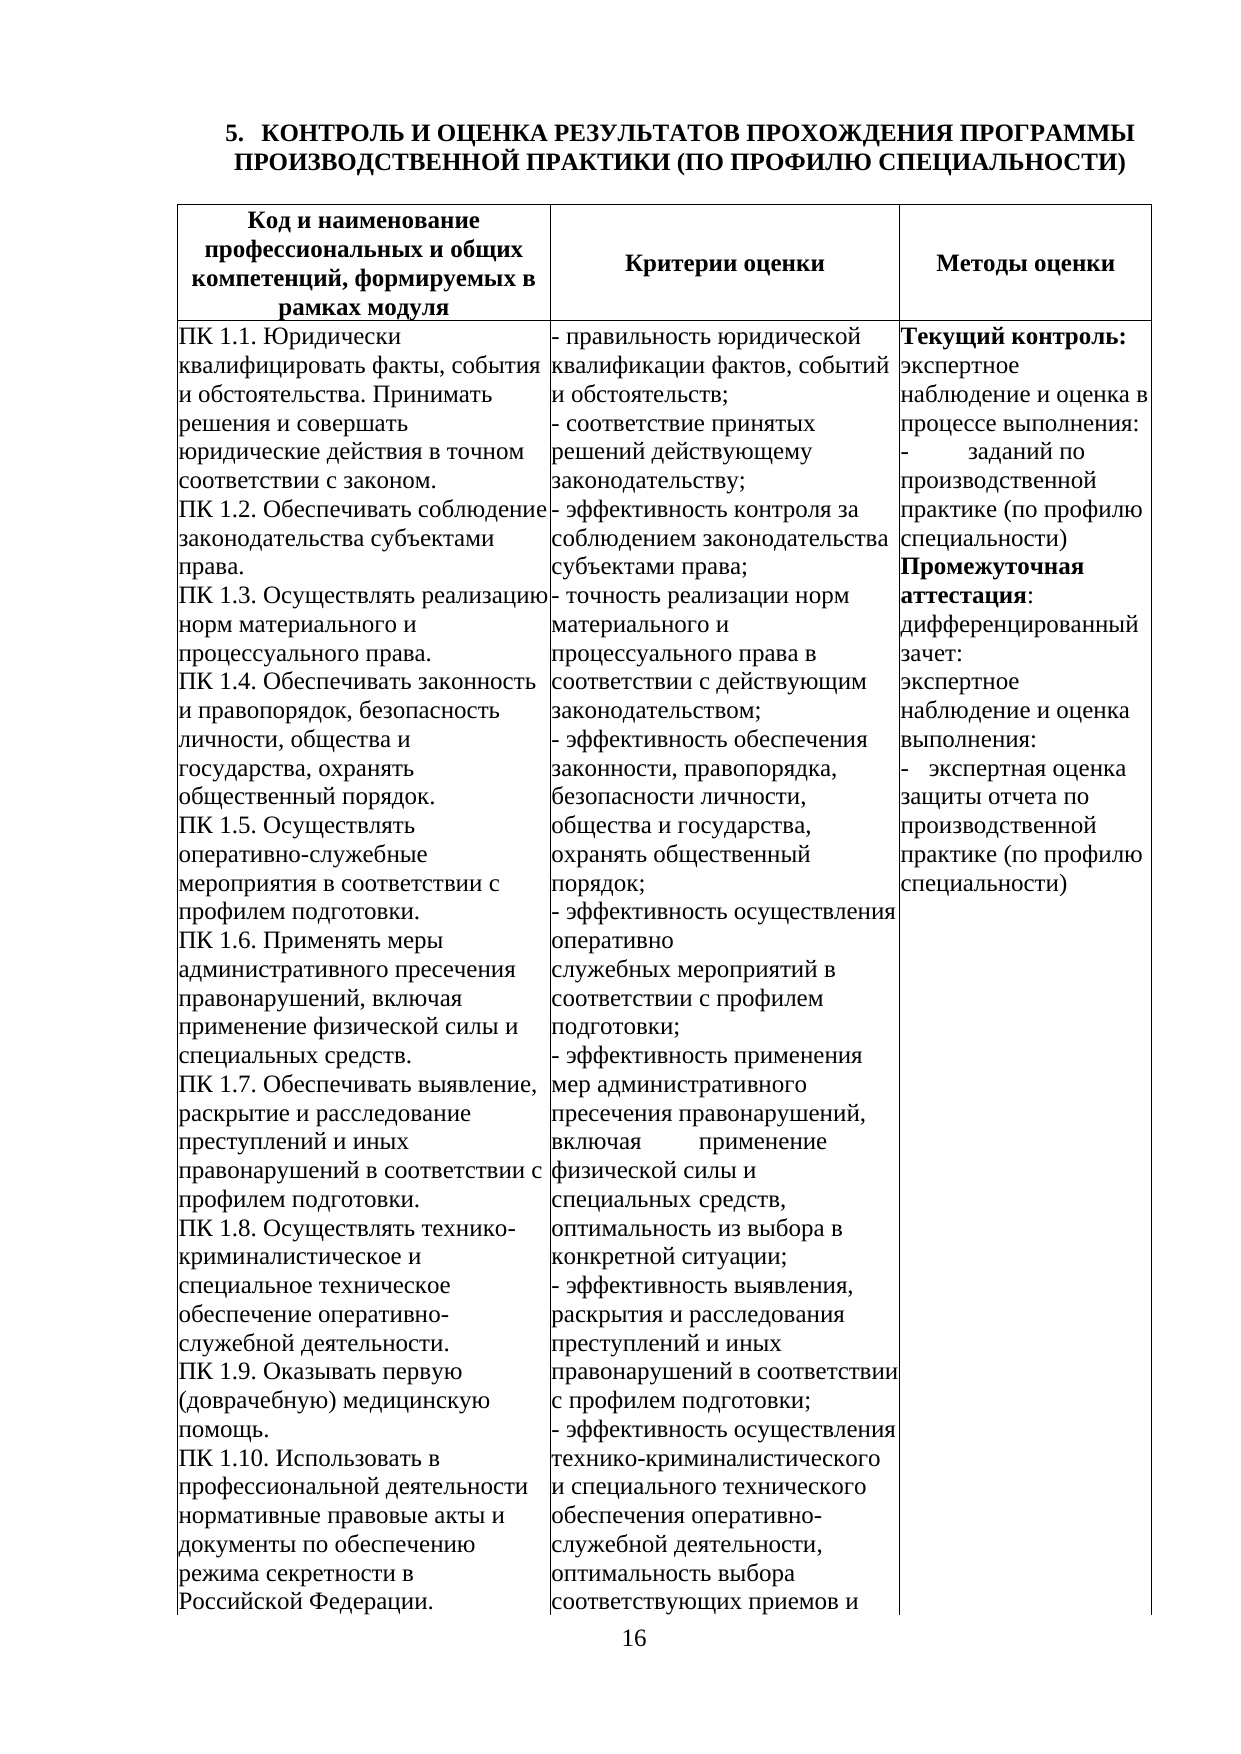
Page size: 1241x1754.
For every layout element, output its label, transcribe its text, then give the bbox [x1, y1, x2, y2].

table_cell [551, 321, 899, 1615]
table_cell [178, 321, 550, 1615]
list КОНТРОЛЬ И ОЦЕНКА РЕЗУЛЬТАТОВ ПРОХОЖДЕНИЯ ПРОГРАММЫ ПРОИЗВОДСТВЕННОЙ ПРАКТИКИ (ПО ПРОФИЛЮ СПЕЦИАЛЬНОСТИ) [208, 118, 1152, 176]
table_header Методы оценки [900, 205, 1151, 320]
table_header Код и наименование профессиональных и общих компетенций, формируемых в рамках модуля [178, 205, 550, 320]
table_header Критерии оценки [551, 205, 899, 320]
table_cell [900, 321, 1151, 1615]
